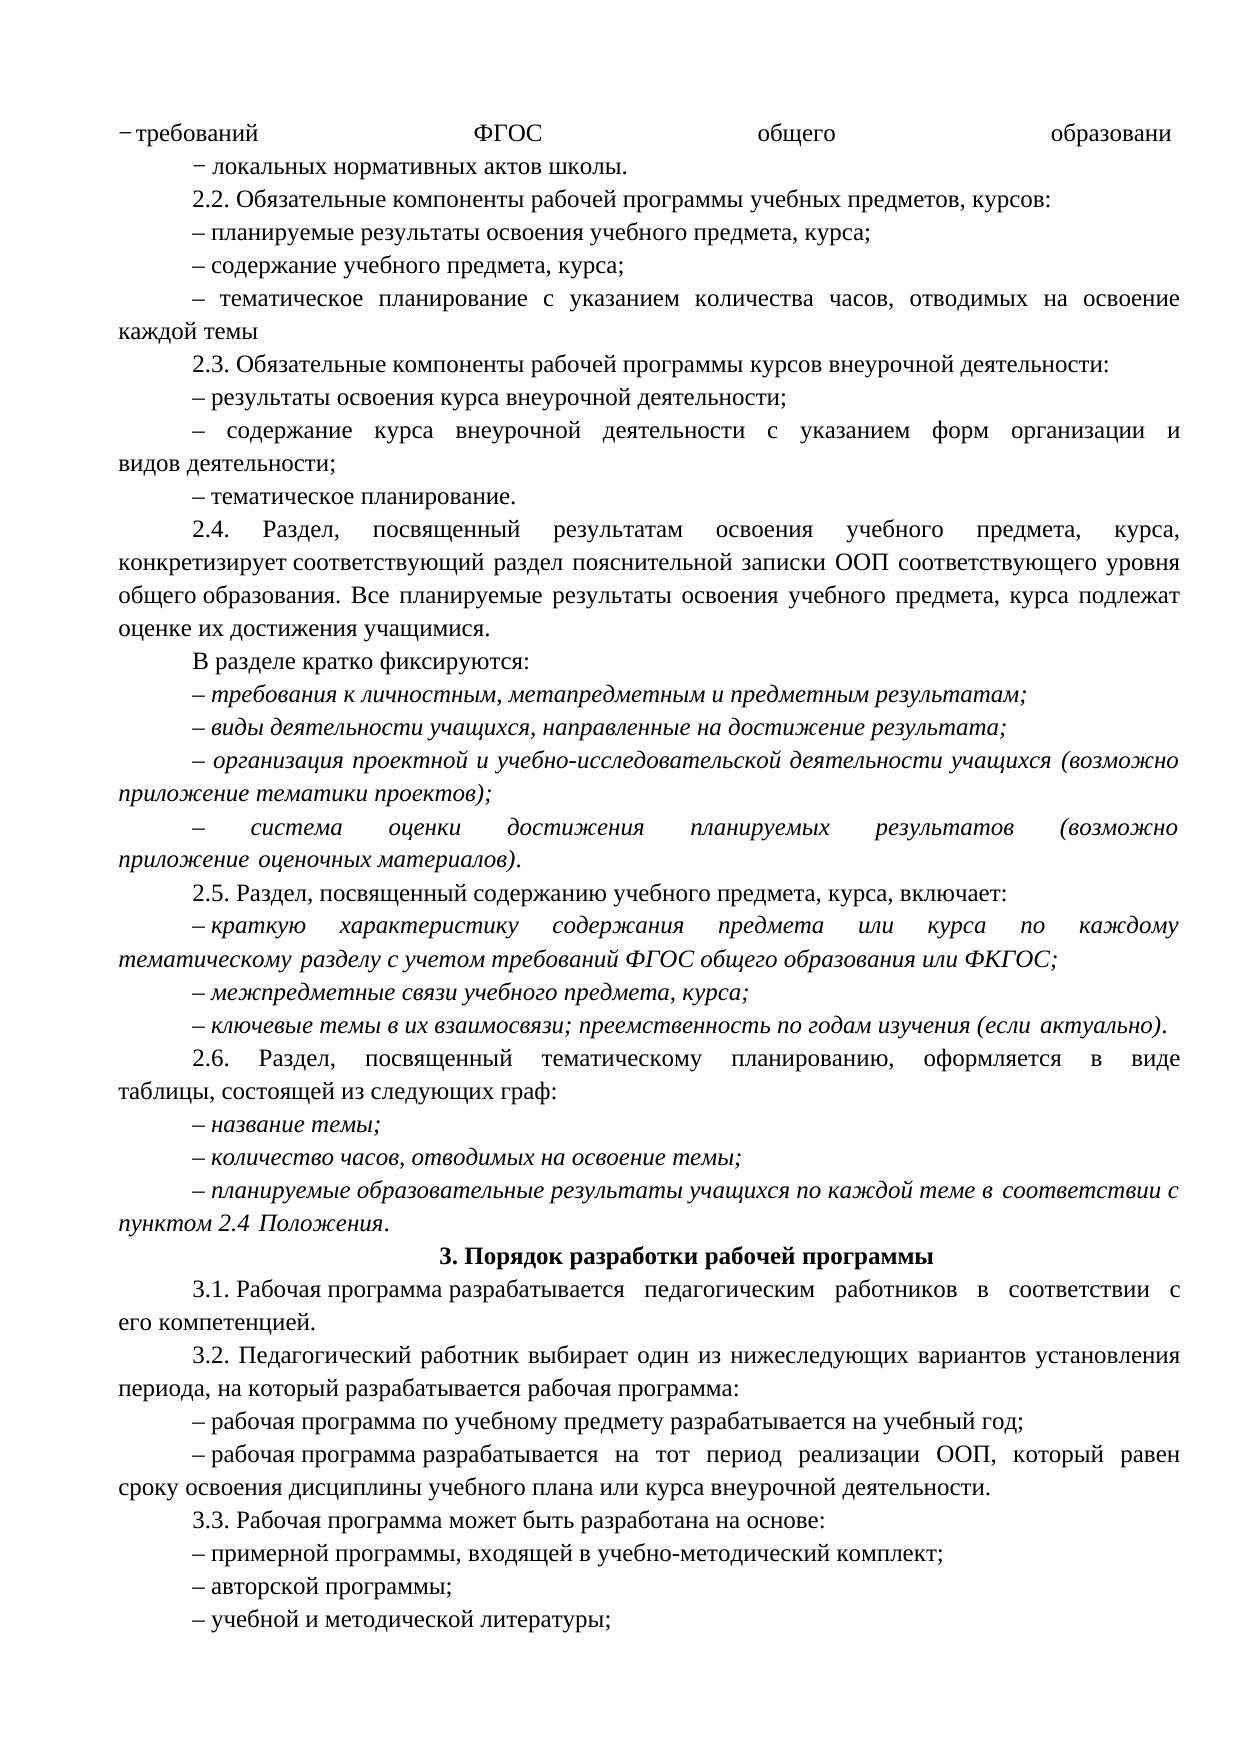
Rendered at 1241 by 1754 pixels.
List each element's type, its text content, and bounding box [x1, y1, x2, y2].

text – рабочая программа разрабатывается на тот период реализации ООП, который равен сроку освоения дисциплины учебного плана или курса внеурочной деятельности. [118, 1439, 1181, 1501]
text – результаты освоения курса внеурочной деятельности; [118, 382, 1181, 411]
text – количество часов, отводимых на освоение темы; [118, 1142, 1181, 1171]
text 2.6. Раздел, посвященный тематическому планированию, оформляется в виде таблицы, состоящей из следующих граф: [118, 1043, 1181, 1104]
text – планируемые образовательные результаты учащихся по каждой теме в соответствии с пунктом 2.4 Положения. [118, 1175, 1181, 1237]
text 3.2. Педагогический работник выбирает один из нижеследующих вариантов установления периода, на который разрабатывается рабочая программа: [118, 1340, 1181, 1402]
text – учебной и методической литературы; [118, 1604, 1181, 1633]
text 3. Порядок разработки рабочей программы [118, 1241, 1181, 1269]
text 3.3. Рабочая программа может быть разработана на основе: [118, 1505, 1181, 1534]
text – межпредметные связи учебного предмета, курса; [118, 977, 1181, 1005]
text − требований ФГОС общего образования (в отношении ООП, разработанных в соответствии с ФГОС общего образования и ФКГОС); [118, 118, 1181, 147]
text – рабочая программа по учебному предмету разрабатывается на учебный год; [118, 1406, 1181, 1435]
text – виды деятельности учащихся, направленные на достижение результата; [118, 712, 1181, 741]
text – организация проектной и учебно-исследовательской деятельности учащихся (возможно приложение тематики проектов); [118, 746, 1181, 807]
text – содержание учебного предмета, курса; [118, 250, 1181, 279]
text – тематическое планирование. [118, 481, 1181, 510]
text – содержание курса внеурочной деятельности с указанием форм организации и видов деятельности; [118, 415, 1181, 477]
text – тематическое планирование с указанием количества часов, отводимых на освоение каждой темы [118, 283, 1181, 345]
text 2.5. Раздел, посвященный содержанию учебного предмета, курса, включает: [118, 878, 1181, 906]
text – требования к личностным, метапредметным и предметным результатам; [118, 679, 1181, 708]
text – авторской программы; [118, 1571, 1181, 1600]
text 2.2. Обязательные компоненты рабочей программы учебных предметов, курсов: [118, 184, 1181, 213]
text 3.1. Рабочая программа разрабатывается педагогическим работников в соответствии с его компетенцией. [118, 1274, 1181, 1336]
text В разделе кратко фиксируются: [118, 646, 1181, 675]
text 2.4. Раздел, посвященный результатам освоения учебного предмета, курса, конкретизирует соответствующий раздел пояснительной записки ООП соответствующего уровня общего образования. Все планируемые результаты освоения учебного предмета, курса подлежат оценке их достижения учащимися. [118, 514, 1181, 642]
text – система оценки достижения планируемых результатов (возможно приложение оценочных материалов). [118, 812, 1181, 873]
text – примерной программы, входящей в учебно-методический комплект; [118, 1538, 1181, 1567]
text 2.3. Обязательные компоненты рабочей программы курсов внеурочной деятельности: [118, 349, 1181, 378]
text – краткую характеристику содержания предмета или курса по каждому тематическому разделу с учетом требований ФГОС общего образования или ФКГОС; [118, 911, 1181, 972]
text – ключевые темы в их взаимосвязи; преемственность по годам изучения (если актуально). [118, 1010, 1181, 1038]
text – название темы; [118, 1109, 1181, 1137]
text − локальных нормативных актов школы. [118, 151, 1181, 180]
text – планируемые результаты освоения учебного предмета, курса; [118, 217, 1181, 246]
